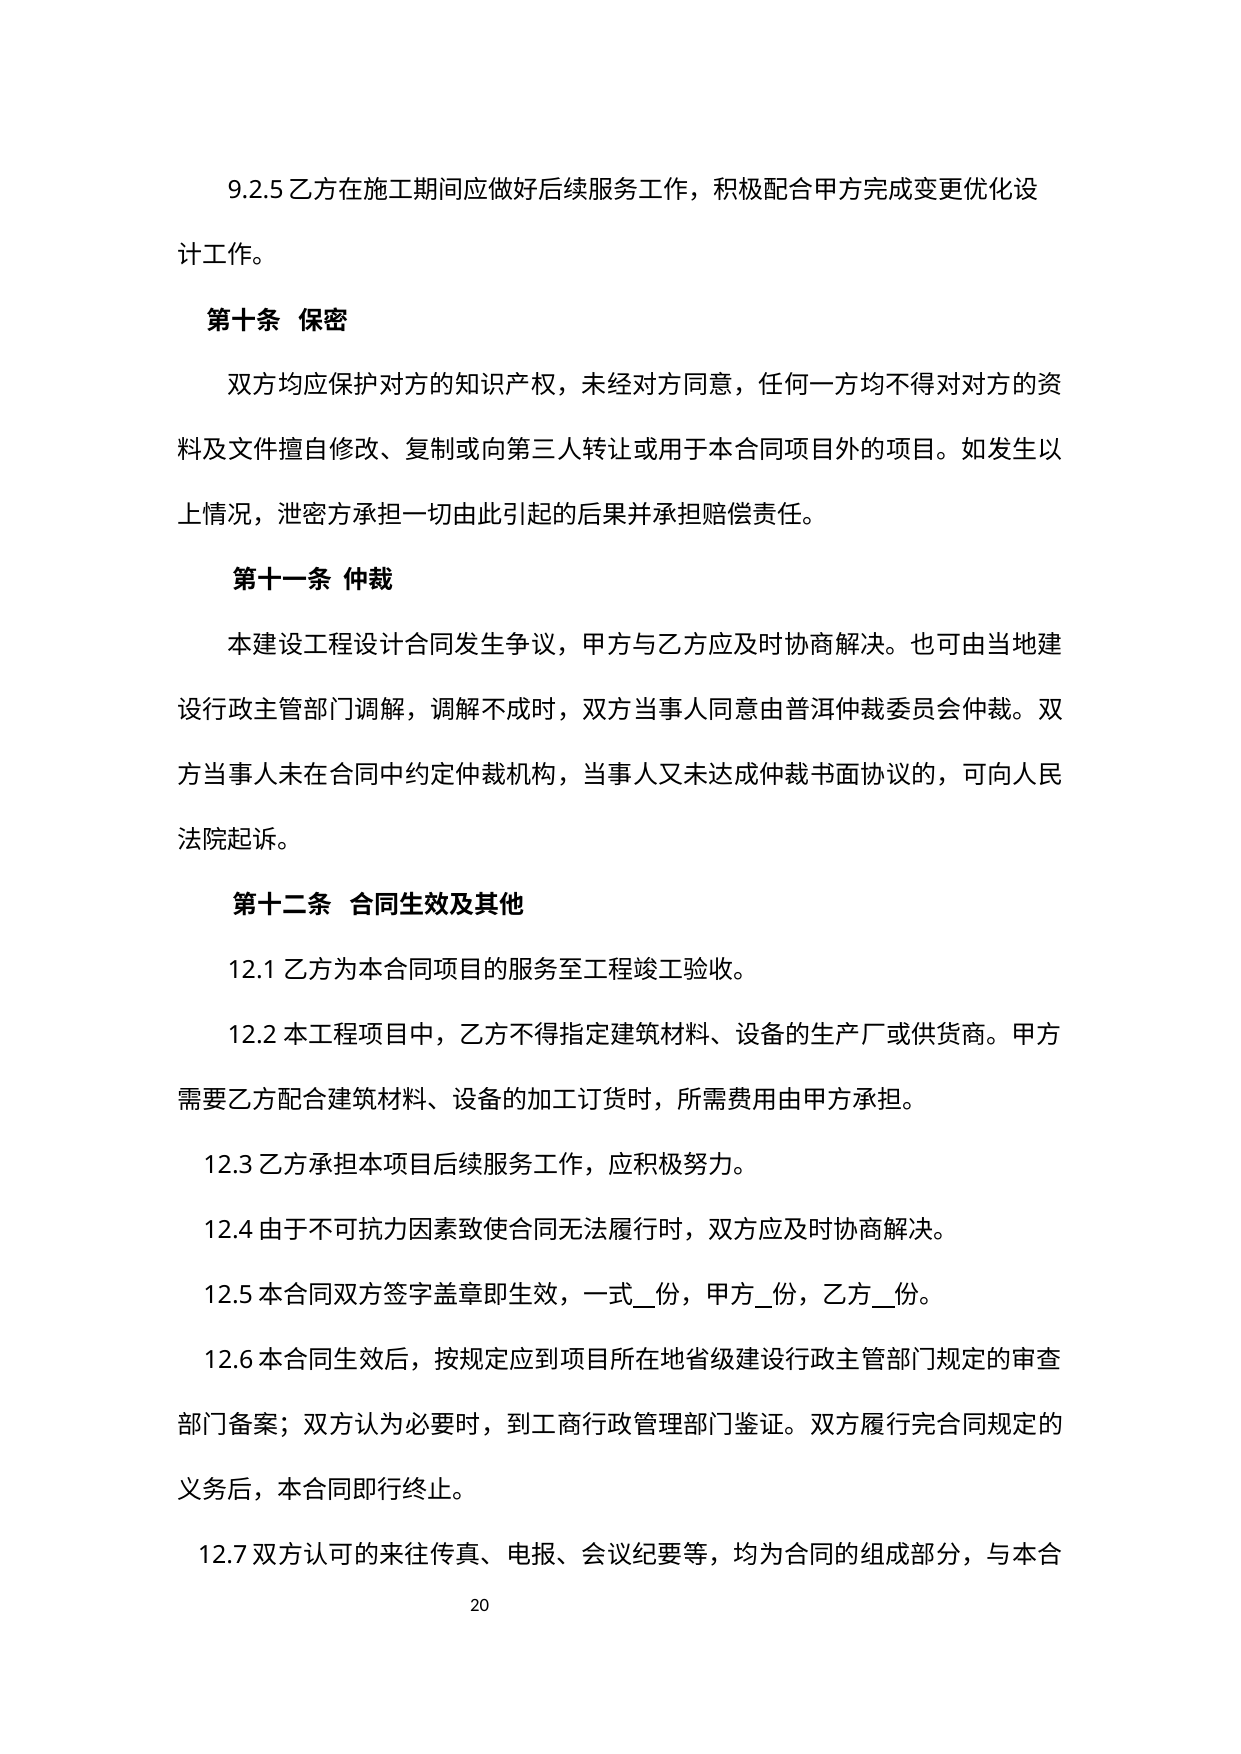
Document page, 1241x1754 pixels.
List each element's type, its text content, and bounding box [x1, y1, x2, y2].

text 12.6本合同生效后，按规定应到项目所在地省级建设行政主管部门规定的审查部门备案；双方认为必要时，到工商行政管理部门鉴证。双方履行完合同规定的义务后，本合同即行终止。 [177, 1326, 1063, 1521]
text 12.3乙方承担本项目后续服务工作，应积极努力。 [177, 1131, 1063, 1196]
text 12.5本合同双方签字盖章即生效，一式 份，甲方 份，乙方 份。 [177, 1261, 1063, 1326]
list 第十二条 合同生效及其他 [232, 871, 1063, 936]
text 12.4由于不可抗力因素致使合同无法履行时，双方应及时协商解决。 [177, 1196, 1063, 1261]
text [177, 1521, 1063, 1586]
text 第十条 保密 [177, 286, 1063, 351]
text 12.2 本工程项目中，乙方不得指定建筑材料、设备的生产厂或供货商。甲方需要乙方配合建筑材料、设备的加工订货时，所需费用由甲方承担。 [177, 1001, 1063, 1131]
text 双方均应保护对方的知识产权，未经对方同意，任何一方均不得对对方的资料及文件擅自修改、复制或向第三人转让或用于本合同项目外的项目。如发生以上情况，泄密方承担一切由此引起的后果并承担赔偿责任。 [177, 351, 1063, 546]
list 第十一条 仲裁 [232, 546, 1063, 611]
text 9.2.5乙方在施工期间应做好后续服务工作，积极配合甲方完成变更优化设计工作。 [177, 156, 1063, 286]
list 12.1 乙方为本合同项目的服务至工程竣工验收。 [177, 936, 1063, 1001]
list 本建设工程设计合同发生争议，甲方与乙方应及时协商解决。也可由当地建设行政主管部门调解，调解不成时，双方当事人同意由普洱仲裁委员会仲裁。双方当事人未在合同中约定仲裁机构，当事人又未达成仲裁书面协议的，可向人民法院起诉。 [177, 611, 1063, 871]
